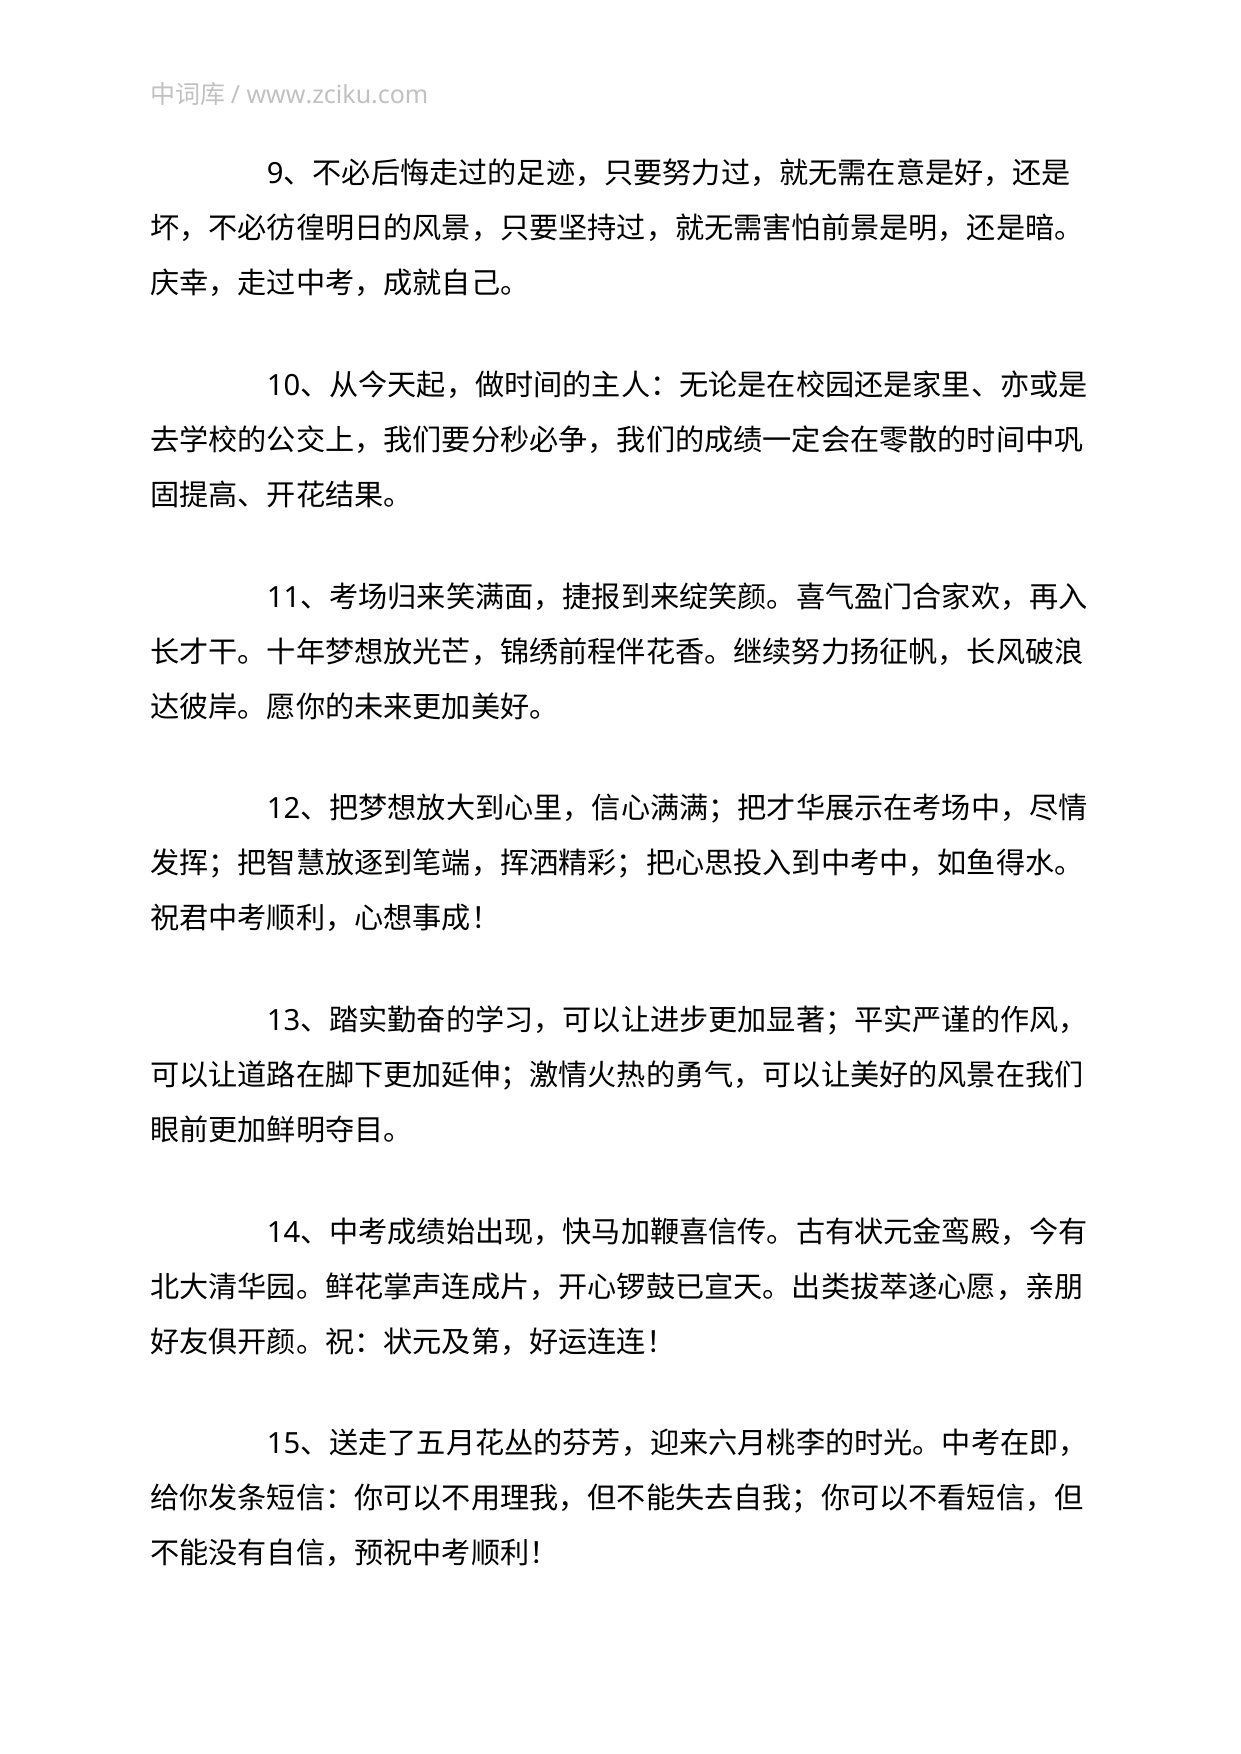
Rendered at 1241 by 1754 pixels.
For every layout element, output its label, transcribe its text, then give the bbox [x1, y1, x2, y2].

text 14、中考成绩始出现，快马加鞭喜信传。古有状元金鸾殿，今有北大清华园。鲜花掌声连成片，开心锣鼓已宣天。出类拔萃遂心愿，亲朋好友俱开颜。祝：状元及第，好运连连！ [150, 1208, 1090, 1361]
text 15、送走了五月花丛的芬芳，迎来六月桃李的时光。中考在即，给你发条短信：你可以不用理我，但不能失去自我；你可以不看短信，但不能没有自信，预祝中考顺利！ [150, 1420, 1090, 1572]
text 9、不必后悔走过的足迹，只要努力过，就无需在意是好，还是坏，不必彷徨明日的风景，只要坚持过，就无需害怕前景是明，还是暗。庆幸，走过中考，成就自己。 [150, 150, 1090, 302]
text 10、从今天起，做时间的主人：无论是在校园还是家里、亦或是去学校的公交上，我们要分秒必争，我们的成绩一定会在零散的时间中巩固提高、开花结果。 [150, 362, 1090, 514]
text 13、踏实勤奋的学习，可以让进步更加显著；平实严谨的作风，可以让道路在脚下更加延伸；激情火热的勇气，可以让美好的风景在我们眼前更加鲜明夺目。 [150, 997, 1090, 1149]
text 11、考场归来笑满面，捷报到来绽笑颜。喜气盈门合家欢，再入长才干。十年梦想放光芒，锦绣前程伴花香。继续努力扬征帆，长风破浪达彼岸。愿你的未来更加美好。 [150, 573, 1090, 726]
text 12、把梦想放大到心里，信心满满；把才华展示在考场中，尽情发挥；把智慧放逐到笔端，挥洒精彩；把心思投入到中考中，如鱼得水。祝君中考顺利，心想事成！ [150, 785, 1090, 937]
